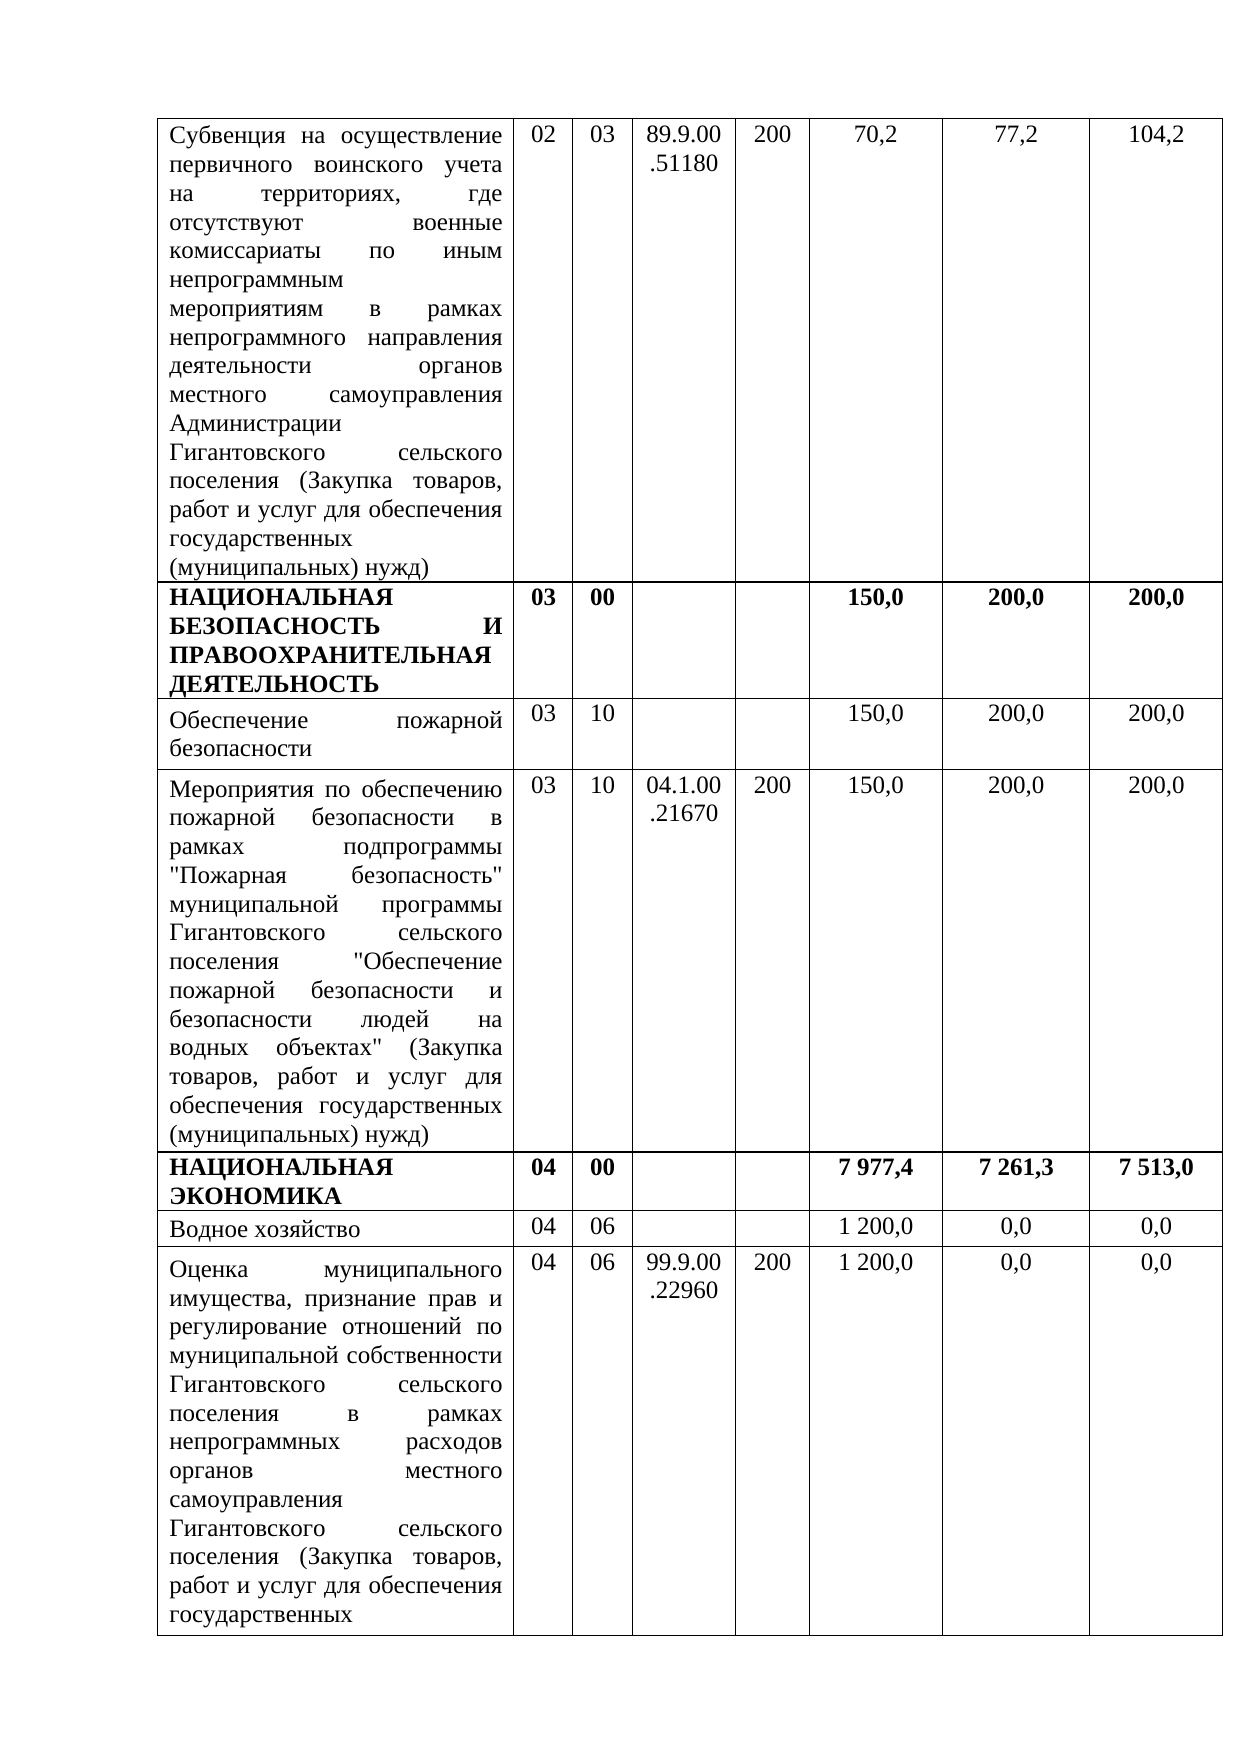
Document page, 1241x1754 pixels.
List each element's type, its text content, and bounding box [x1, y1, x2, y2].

table_cell [736, 1211, 809, 1246]
table_cell 104,2 [1090, 119, 1222, 581]
table_cell 200,0 [943, 699, 1089, 769]
table_cell 150,0 [810, 770, 942, 1151]
table_cell 06 [573, 1211, 632, 1246]
table_cell [736, 1153, 809, 1210]
table_cell 200,0 [1090, 770, 1222, 1151]
table_cell 04 [514, 1247, 572, 1635]
table_cell 00 [573, 583, 632, 697]
table_cell 03 [573, 119, 632, 581]
table_cell 03 [514, 583, 572, 697]
table_cell [633, 699, 735, 769]
table_cell 200,0 [943, 770, 1089, 1151]
table_cell [633, 583, 735, 697]
table_cell 04 [514, 1153, 572, 1210]
table_cell 200,0 [943, 583, 1089, 697]
table_cell 0,0 [1090, 1247, 1222, 1635]
table_cell Мероприятия по обеспечению пожарной безопасности в рамках подпрограммы "Пожарная безопасность" муниципальной программы Гигантовского сельского поселения "Обеспечение пожарной безопасности и безопасности людей на водных объектах" (Закупка товаров, работ и услуг для обеспечения государственных (муниципальных) нужд) [158, 770, 513, 1151]
table_cell Субвенция на осуществление первичного воинского учета на территориях, где отсутствуют военные комиссариаты по иным непрограммным мероприятиям в рамках непрограммного направления деятельности органов местного самоуправления Администрации Гигантовского сельского поселения (Закупка товаров, работ и услуг для обеспечения государственных (муниципальных) нужд) [158, 119, 513, 581]
table_cell 10 [573, 770, 632, 1151]
table_cell 0,0 [943, 1211, 1089, 1246]
table_cell 200,0 [1090, 583, 1222, 697]
table_cell 70,2 [810, 119, 942, 581]
table_cell 77,2 [943, 119, 1089, 581]
table_cell 00 [573, 1153, 632, 1210]
table_cell 0,0 [943, 1247, 1089, 1635]
table_cell 1 200,0 [810, 1211, 942, 1246]
table_cell 89.9.00.51180 [633, 119, 735, 581]
table_cell 150,0 [810, 699, 942, 769]
table_cell [633, 1153, 735, 1210]
table_cell 04.1.00.21670 [633, 770, 735, 1151]
table_cell НАЦИОНАЛЬНАЯ ЭКОНОМИКА [158, 1153, 513, 1210]
table_cell 03 [514, 699, 572, 769]
table_cell 02 [514, 119, 572, 581]
table_cell Водное хозяйство [158, 1211, 513, 1246]
table_cell 99.9.00.22960 [633, 1247, 735, 1635]
table_cell 04 [514, 1211, 572, 1246]
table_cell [158, 1247, 513, 1635]
table_cell 150,0 [810, 583, 942, 697]
table_cell 200,0 [1090, 699, 1222, 769]
table_cell 0,0 [1090, 1211, 1222, 1246]
table_cell [736, 699, 809, 769]
table_cell 7 261,3 [943, 1153, 1089, 1210]
table_cell 7 513,0 [1090, 1153, 1222, 1210]
table_cell 03 [514, 770, 572, 1151]
table_cell НАЦИОНАЛЬНАЯ БЕЗОПАСНОСТЬ И ПРАВООХРАНИТЕЛЬНАЯ ДЕЯТЕЛЬНОСТЬ [158, 583, 513, 697]
table_cell 200 [736, 119, 809, 581]
table_cell Обеспечение пожарной безопасности [158, 699, 513, 769]
table_cell 1 200,0 [810, 1247, 942, 1635]
table_cell 10 [573, 699, 632, 769]
table_cell [633, 1211, 735, 1246]
table_cell 200 [736, 1247, 809, 1635]
table_cell [736, 583, 809, 697]
table_cell 200 [736, 770, 809, 1151]
table_cell 06 [573, 1247, 632, 1635]
table_cell 7 977,4 [810, 1153, 942, 1210]
